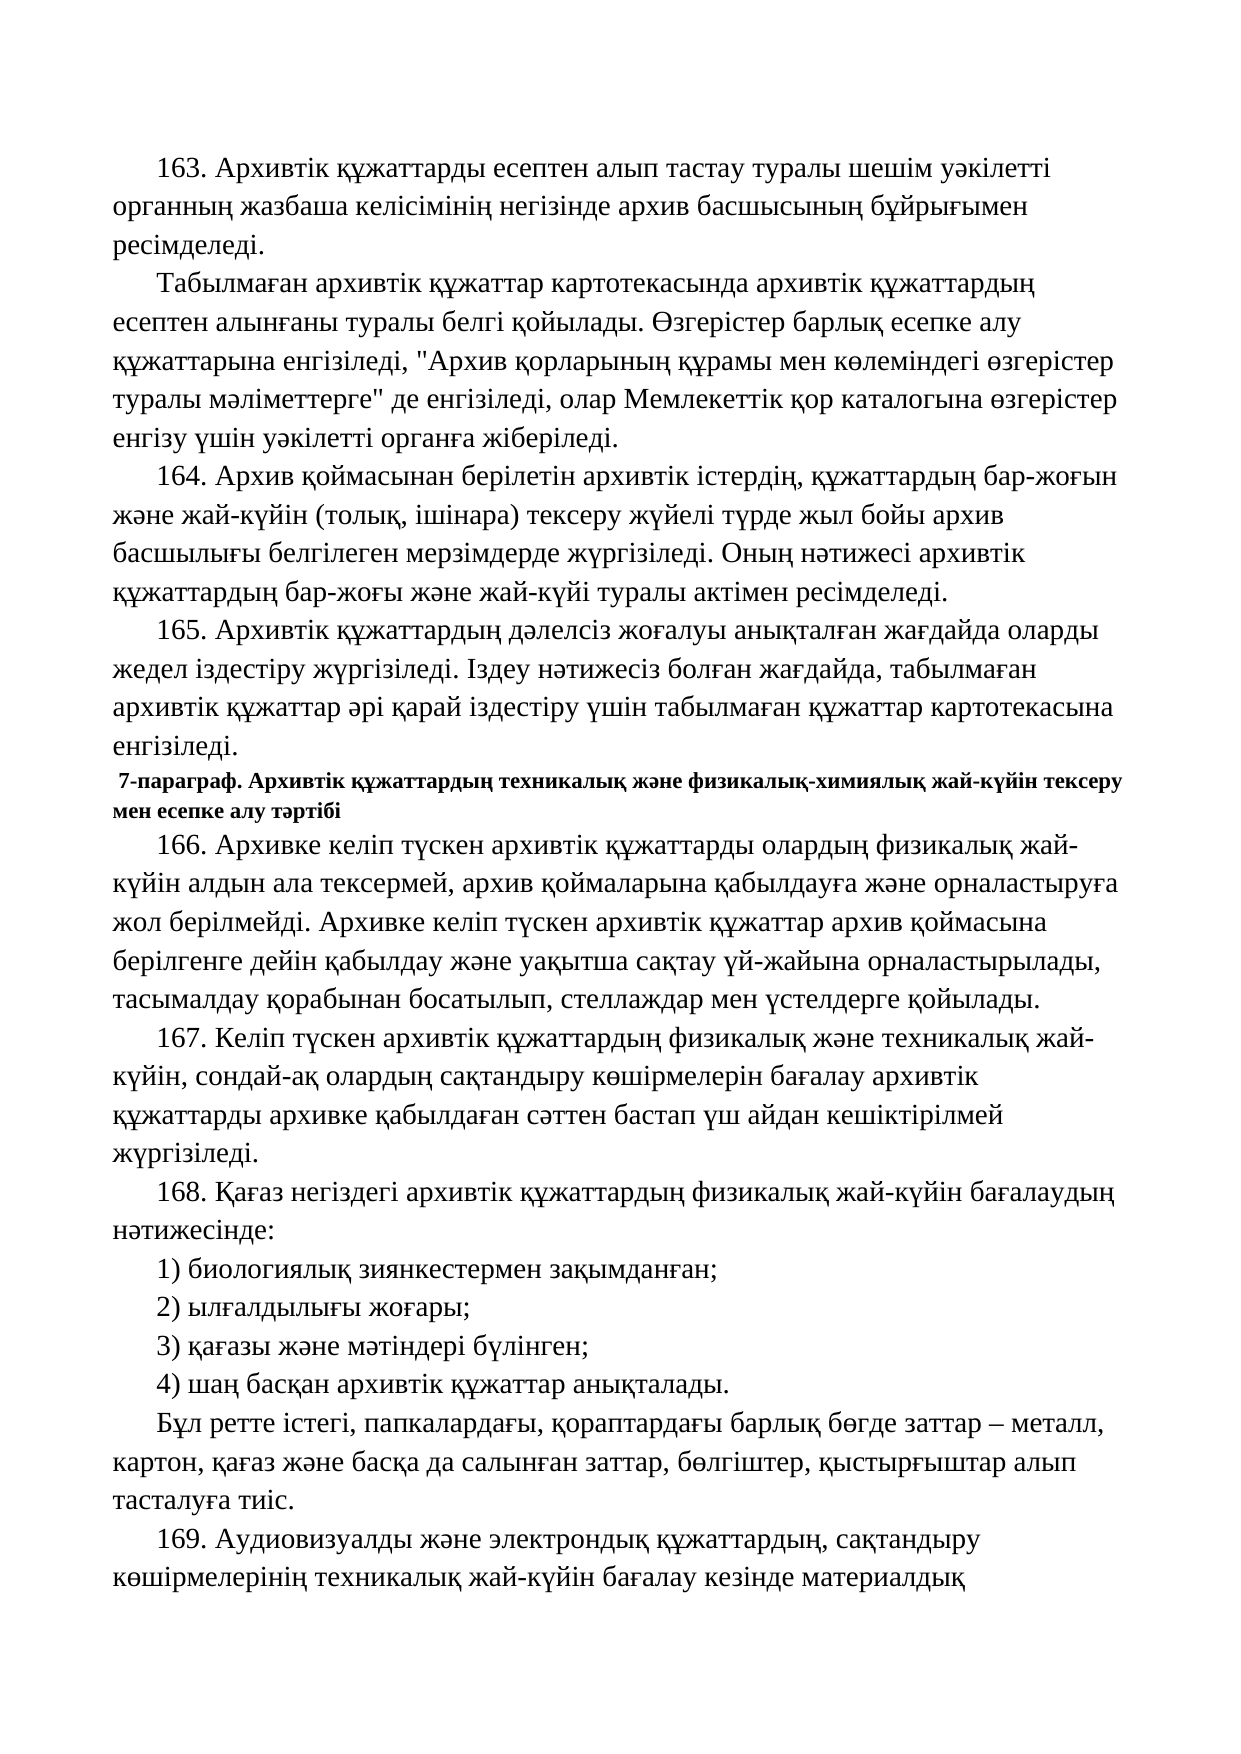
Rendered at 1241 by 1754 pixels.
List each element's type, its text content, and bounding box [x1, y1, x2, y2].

text 166. Архивке келіп түскен архивтік құжаттарды олардың физикалық жай-күйін алдын ала тексермей, архив қоймаларына қабылдауға және орналастыруға жол берілмейді. Архивке келіп түскен архивтік құжаттар архив қоймасына берілгенге дейін қабылдау және уақытша сақтау үй-жайына орналастырылады, тасымалдау қорабынан босатылып, стеллаждар мен үстелдерге қойылады. [112, 827, 1128, 1015]
text 2) ылғалдылығы жоғары; [112, 1289, 1128, 1323]
text 4) шаң басқан архивтік құжаттар анықталады. [112, 1367, 1128, 1400]
text Бұл ретте істегі, папкалардағы, қораптардағы барлық бөгде заттар – металл, картон, қағаз және басқа да салынған заттар, бөлгіштер, қыстырғыштар алып тасталуға тиіс. [112, 1405, 1128, 1516]
text 168. Қағаз негіздегі архивтік құжаттардың физикалық жай-күйін бағалаудың нәтижесінде: [112, 1174, 1128, 1246]
text 167. Келіп түскен архивтік құжаттардың физикалық және техникалық жай-күйін, сондай-ақ олардың сақтандыру көшірмелерін бағалау архивтік құжаттарды архивке қабылдаған сәттен бастап үш айдан кешіктірілмей жүргізіледі. [112, 1020, 1128, 1169]
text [112, 1521, 1128, 1593]
text 164. Архив қоймасынан берілетін архивтік істердің, құжаттардың бар-жоғын және жай-күйін (толық, ішінара) тексеру жүйелі түрде жыл бойы архив басшылығы белгілеген мерзімдерде жүргізіледі. Оның нәтижесі архивтік құжаттардың бар-жоғы және жай-күйі туралы актімен ресімделеді. [112, 458, 1128, 607]
text Табылмаған архивтік құжаттар картотекасында архивтік құжаттардың есептен алынғаны туралы белгі қойылады. Өзгерістер барлық есепке алу құжаттарына енгізіледі, "Архив қорларының құрамы мен көлеміндегі өзгерістер туралы мәліметтерге" де енгізіледі, олар Мемлекеттік қор каталогына өзгерістер енгізу үшін уәкілетті органға жіберіледі. [112, 266, 1128, 453]
text 1) биологиялық зиянкестермен зақымданған; [112, 1251, 1128, 1284]
text 7-параграф. Архивтік құжаттардың техникалық және физикалық-химиялық жай-күйін тексеру мен есепке алу тәртібі [112, 767, 1128, 823]
text 163. Архивтік құжаттарды есептен алып тастау туралы шешім уәкілетті органның жазбаша келісімінің негізінде архив басшысының бұйрығымен ресімделеді. [112, 150, 1128, 261]
text 165. Архивтік құжаттардың дәлелсіз жоғалуы анықталған жағдайда оларды жедел іздестіру жүргізіледі. Іздеу нәтижесіз болған жағдайда, табылмаған архивтік құжаттар әрі қарай іздестіру үшін табылмаған құжаттар картотекасына енгізіледі. [112, 612, 1128, 762]
text 3) қағазы және мәтіндері бүлінген; [112, 1328, 1128, 1362]
